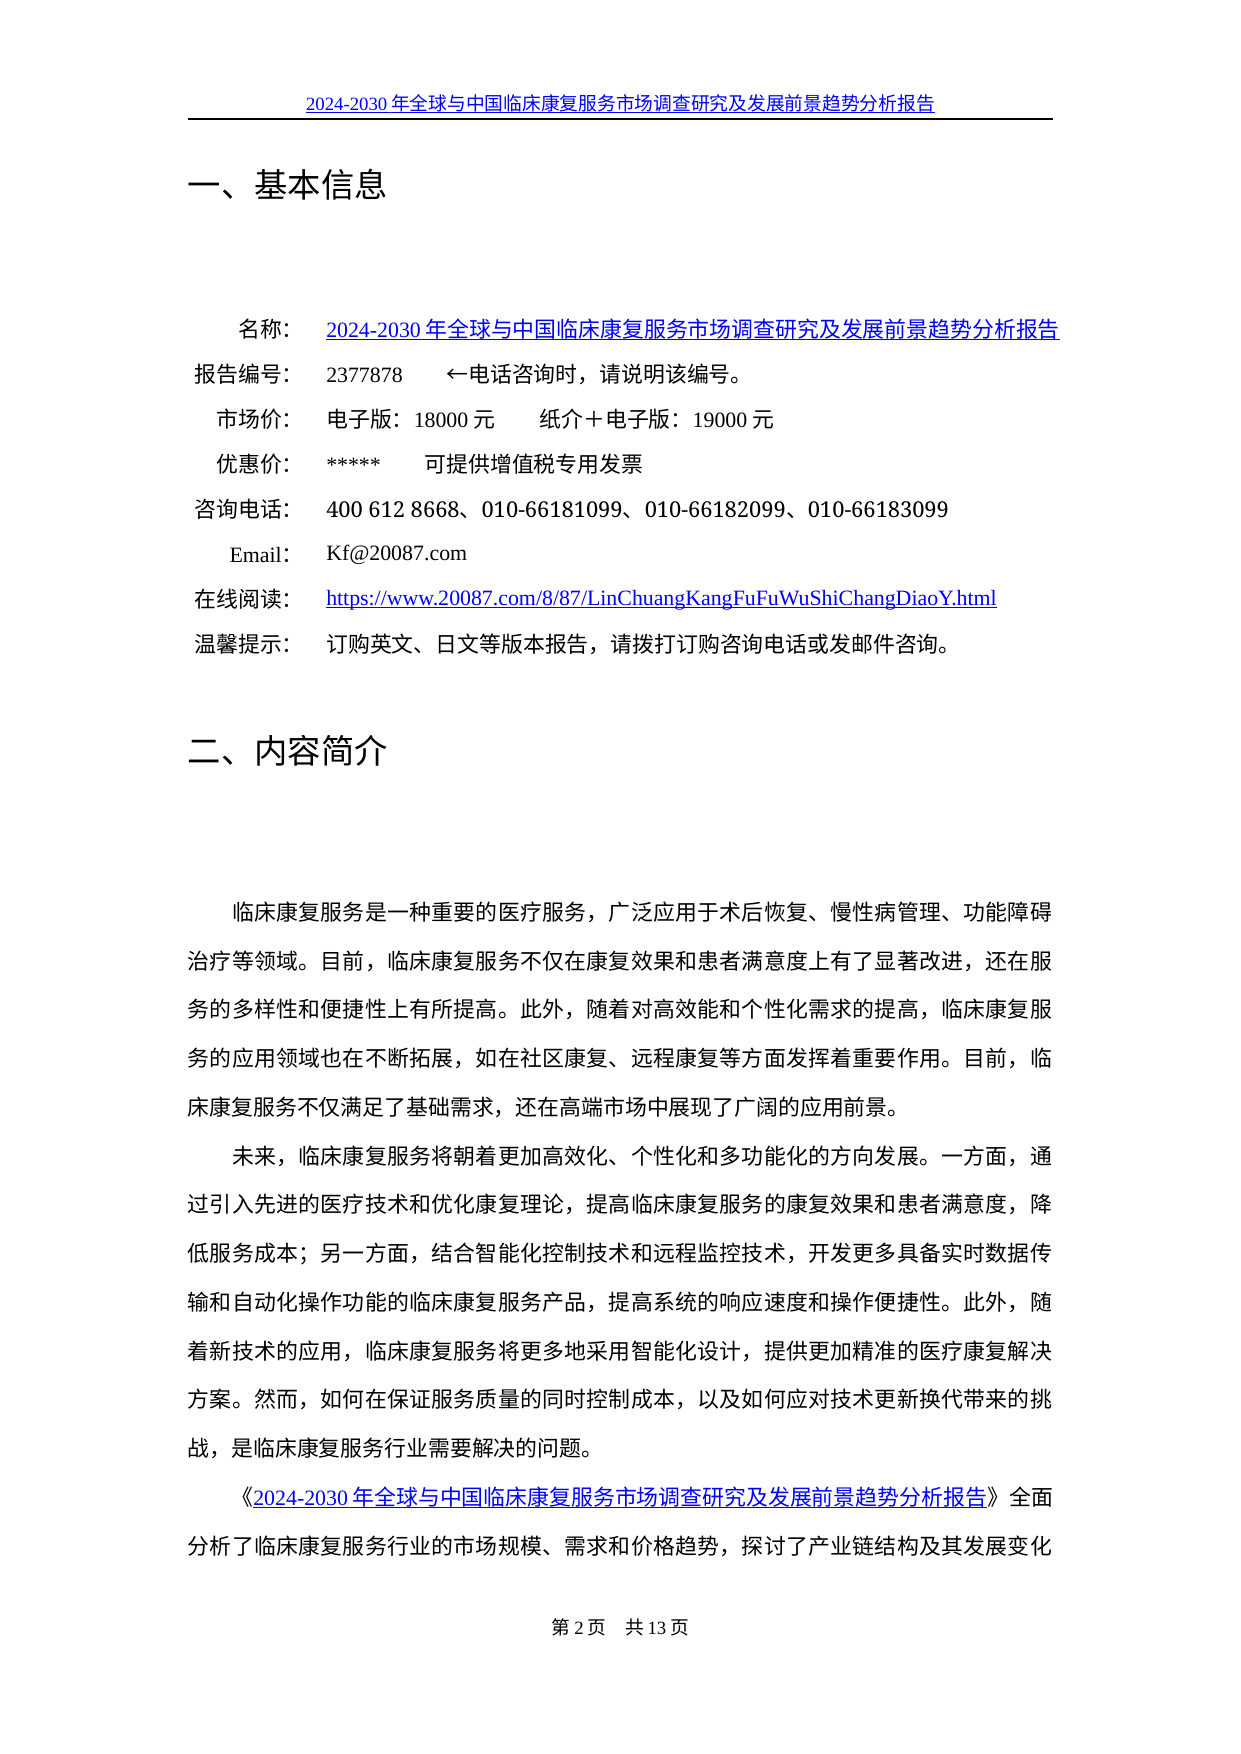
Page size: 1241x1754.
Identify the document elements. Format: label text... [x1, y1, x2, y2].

table_cell 温馨提示： [167, 627, 315, 672]
table_cell 市场价： [167, 402, 315, 447]
table_header 2024-2030年全球与中国临床康复服务市场调查研究及发展前景趋势分析报告 [315, 312, 1073, 357]
table_cell 400 612 8668、010-66181099、010-66182099、010-66183099 [315, 492, 1073, 537]
table_cell Kf@20087.com [315, 537, 1073, 582]
title 一、基本信息 [187, 150, 1053, 215]
table_cell ***** 可提供增值税专用发票 [315, 447, 1073, 492]
title 二、内容简介 [187, 717, 1053, 782]
table_cell 电子版：18000 元 纸介＋电子版：19000 元 [315, 402, 1073, 447]
table_cell 咨询电话： [167, 492, 315, 537]
table_cell Email： [167, 537, 315, 582]
table_cell 报告编号： [167, 357, 315, 402]
table_cell [315, 582, 1073, 627]
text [187, 894, 1053, 1561]
table_cell 在线阅读： [167, 582, 315, 627]
table_cell 订购英文、日文等版本报告，请拨打订购咨询电话或发邮件咨询。 [315, 627, 1073, 672]
table_header 名称： [167, 312, 315, 357]
table_cell 优惠价： [167, 447, 315, 492]
table_cell 2377878 ←电话咨询时，请说明该编号。 [315, 357, 1073, 402]
